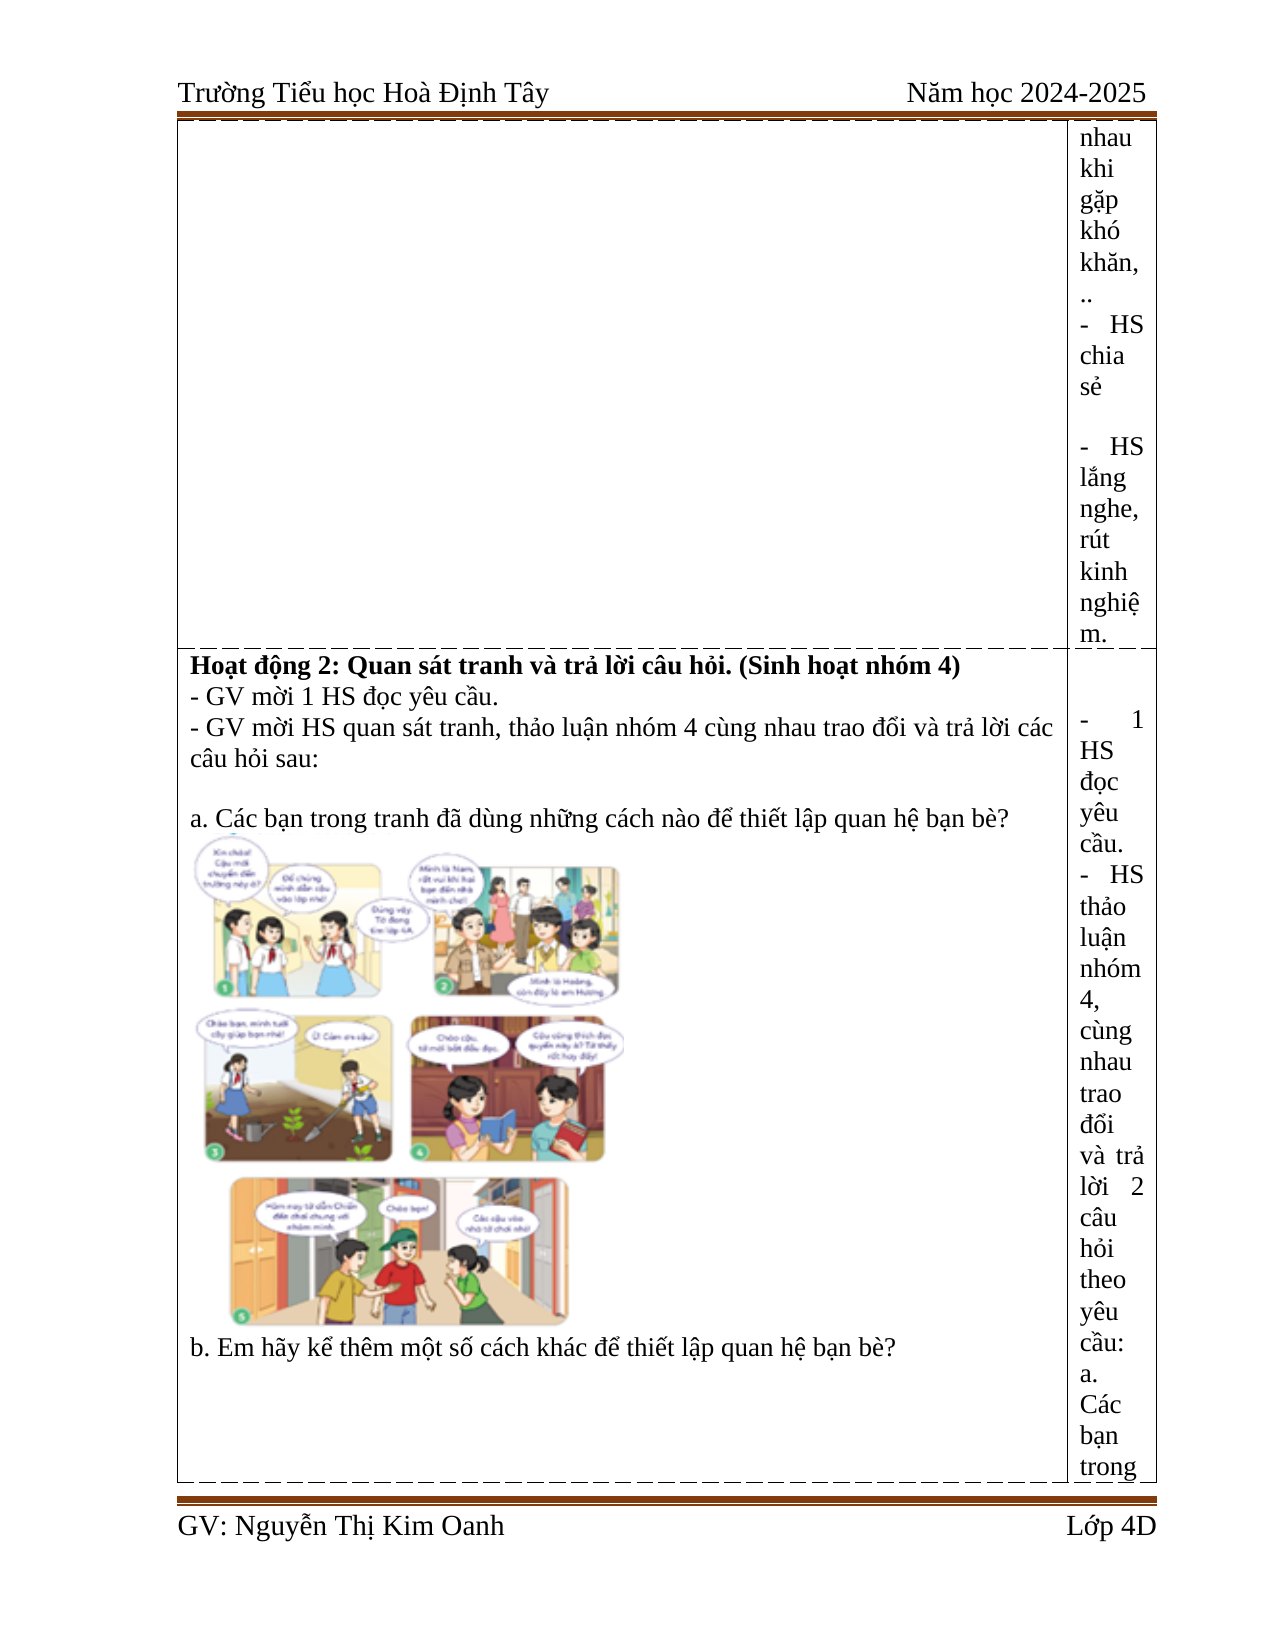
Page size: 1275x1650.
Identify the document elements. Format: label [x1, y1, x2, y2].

table_cell [1068, 120, 1156, 648]
table_cell [178, 648, 1067, 1482]
picture [189, 833, 624, 1331]
table_cell [1068, 648, 1156, 1482]
table_cell [178, 120, 1067, 648]
